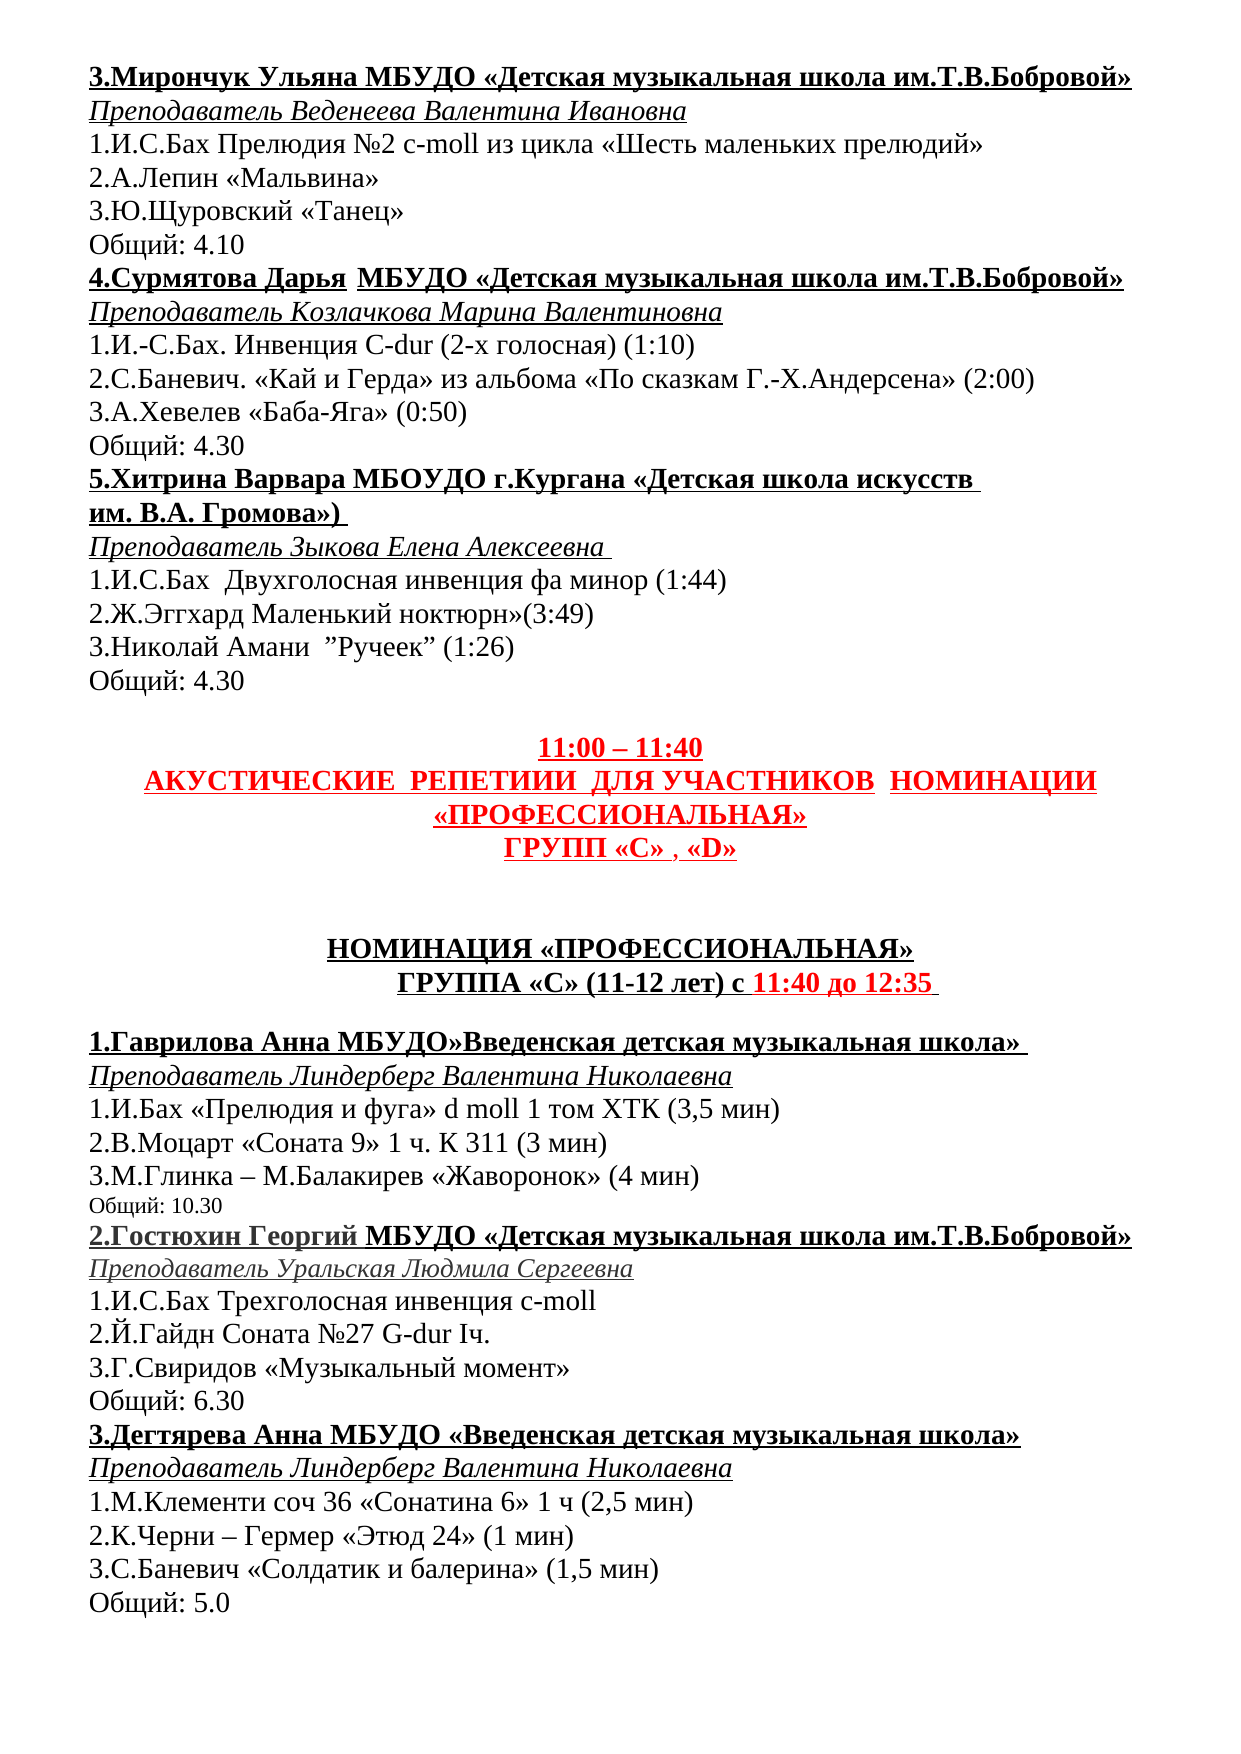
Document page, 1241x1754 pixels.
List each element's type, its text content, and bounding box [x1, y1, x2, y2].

text 2.Ж.Эггхард Маленький ноктюрн»(3:49) [88, 596, 1152, 629]
text ГРУППА «С» (11-12 лет) с 11:40 до 12:35 [177, 965, 1152, 998]
text 2.В.Моцарт «Соната 9» 1 ч. К 311 (3 мин) [88, 1125, 1152, 1158]
text 3.Ю.Щуровский «Танец» [88, 193, 1152, 227]
text 5.Хитрина Варвара МБОУДО г.Кургана «Детская школа искусств [88, 462, 1152, 495]
text Общий: 5.0 [88, 1585, 1152, 1618]
text АКУСТИЧЕСКИЕ РЕПЕТИИИ ДЛЯ УЧАСТНИКОВ НОМИНАЦИИ «ПРОФЕССИОНАЛЬНАЯ» [88, 763, 1152, 831]
text 3.М.Глинка – М.Балакирев «Жаворонок» (4 мин) [88, 1158, 1152, 1192]
text 4.Сурмятова Дарья МБУДО «Детская музыкальная школа им.Т.В.Бобровой» Преподаватель Козлачкова Марина Валентиновна [88, 260, 1152, 327]
text 2.Гостюхин Георгий МБУДО «Детская музыкальная школа им.Т.В.Бобровой» Преподаватель Уральская Людмила Сергеевна [88, 1218, 1152, 1283]
text 1.Гаврилова Анна МБУДО»Введенская детская музыкальная школа» Преподаватель Линдерберг Валентина Николаевна [88, 1024, 1152, 1091]
text 1.И.С.Бах Двухголосная инвенция фа минор (1:44) [88, 562, 1152, 596]
text 2.С.Баневич. «Кай и Герда» из альбома «По сказкам Г.-Х.Андерсена» (2:00) [88, 361, 1152, 394]
text 2.Й.Гайдн Соната №27 G-dur Iч. [88, 1316, 1152, 1350]
text им. В.А. Громова») Преподаватель Зыкова Елена Алексеевна [88, 495, 1152, 562]
text 2.А.Лепин «Мальвина» [88, 160, 1152, 193]
text Общий: 4.30 [88, 663, 1152, 696]
text 3.А.Хевелев «Баба-Яга» (0:50) [88, 394, 1152, 428]
text 1.И.-С.Бах. Инвенция C-dur (2-х голосная) (1:10) [88, 327, 1152, 361]
text 3.Мирончук Ульяна МБУДО «Детская музыкальная школа им.Т.В.Бобровой» Преподаватель Веденеева Валентина Ивановна [88, 59, 1152, 126]
text Общий: 4.30 [88, 428, 1152, 462]
text НОМИНАЦИЯ «ПРОФЕССИОНАЛЬНАЯ» [88, 931, 1152, 965]
text 3.С.Баневич «Солдатик и балерина» (1,5 мин) [88, 1551, 1152, 1585]
text Общий: 6.30 [88, 1383, 1152, 1417]
text 3.Г.Свиридов «Музыкальный момент» [88, 1350, 1152, 1383]
text 1.И.Бах «Прелюдия и фуга» d moll 1 том ХТК (3,5 мин) [88, 1091, 1152, 1125]
text 3.Дегтярева Анна МБУДО «Введенская детская музыкальная школа» Преподаватель Линдерберг Валентина Николаевна [88, 1417, 1152, 1484]
text Общий: 10.30 [88, 1192, 1152, 1218]
text 1.И.С.Бах Трехголосная инвенция с-moll [88, 1283, 1152, 1316]
text Общий: 4.10 [88, 227, 1152, 260]
text 11:00 – 11:40 [88, 730, 1152, 763]
text 2.К.Черни – Гермер «Этюд 24» (1 мин) [88, 1518, 1152, 1551]
text 3.Николай Амани ”Ручеек” (1:26) [88, 629, 1152, 663]
text 1.И.С.Бах Прелюдия №2 c-moll из цикла «Шесть маленьких прелюдий» [88, 126, 1152, 160]
text 1.М.Клементи соч 36 «Сонатина 6» 1 ч (2,5 мин) [88, 1484, 1152, 1518]
text ГРУПП «С» , «D» [88, 831, 1152, 864]
